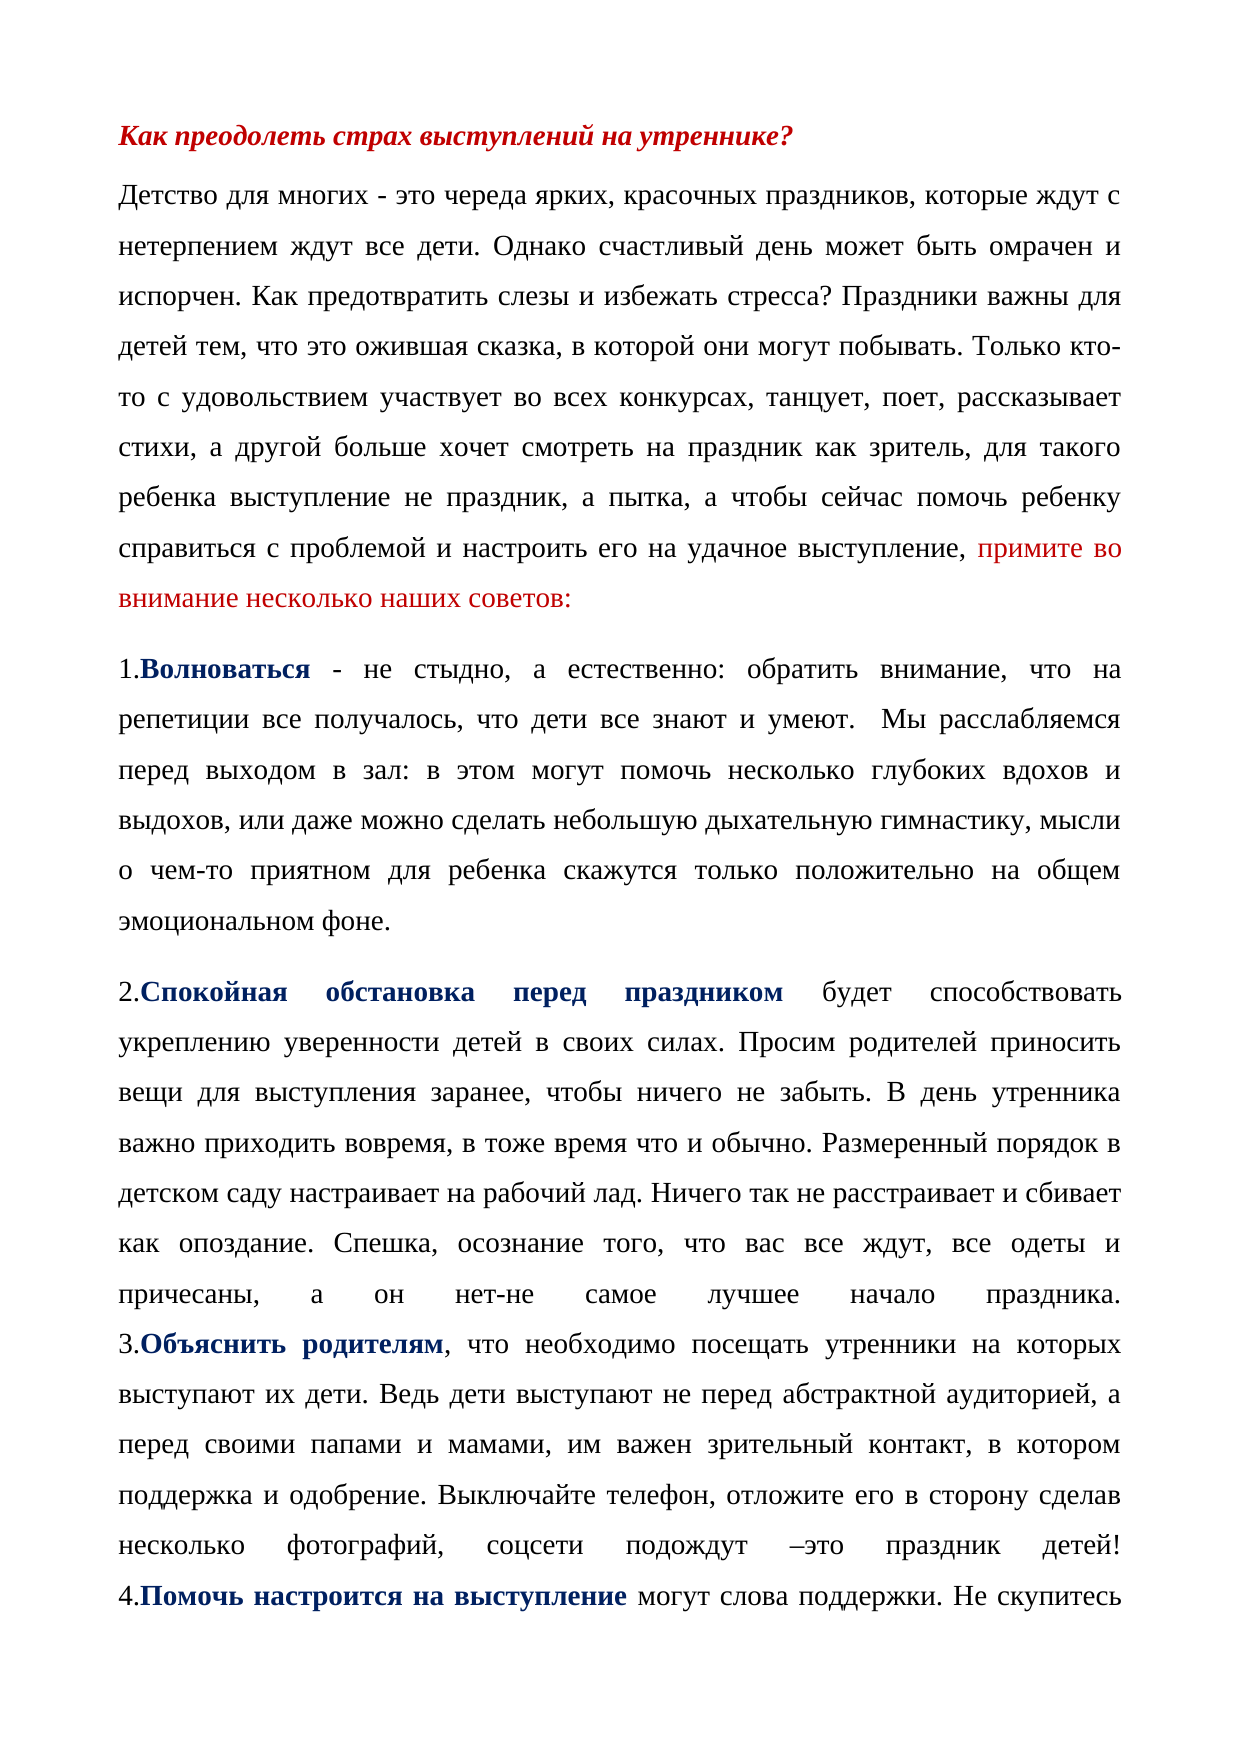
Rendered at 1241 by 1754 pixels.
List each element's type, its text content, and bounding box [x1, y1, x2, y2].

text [118, 974, 1122, 1611]
text Как преодолеть страх выступлений на утреннике? [118, 118, 1122, 152]
text 1.Волноваться - не стыдно, а естественно: обратить внимание, что на репетиции все получалось, что дети все знают и умеют. Мы расслабляемся перед выходом в зал: в этом могут помочь несколько глубоких вдохов и выдохов, или даже можно сделать небольшую дыхательную гимнастику, мысли о чем-то приятном для ребенка скажутся только положительно на общем эмоциональном фоне. [118, 651, 1122, 936]
text Детство для многих - это череда ярких, красочных праздников, которые ждут с нетерпением ждут все дети. Однако счастливый день может быть омрачен и испорчен. Как предотвратить слезы и избежать стресса? Праздники важны для детей тем, что это ожившая сказка, в которой они могут побывать. Только кто-то с удовольствием участвует во всех конкурсах, танцует, поет, рассказывает стихи, а другой больше хочет смотреть на праздник как зритель, для такого ребенка выступление не праздник, а пытка, а чтобы сейчас помочь ребенку справиться с проблемой и настроить его на удачное выступление, примите во внимание несколько наших советов: [118, 177, 1122, 613]
